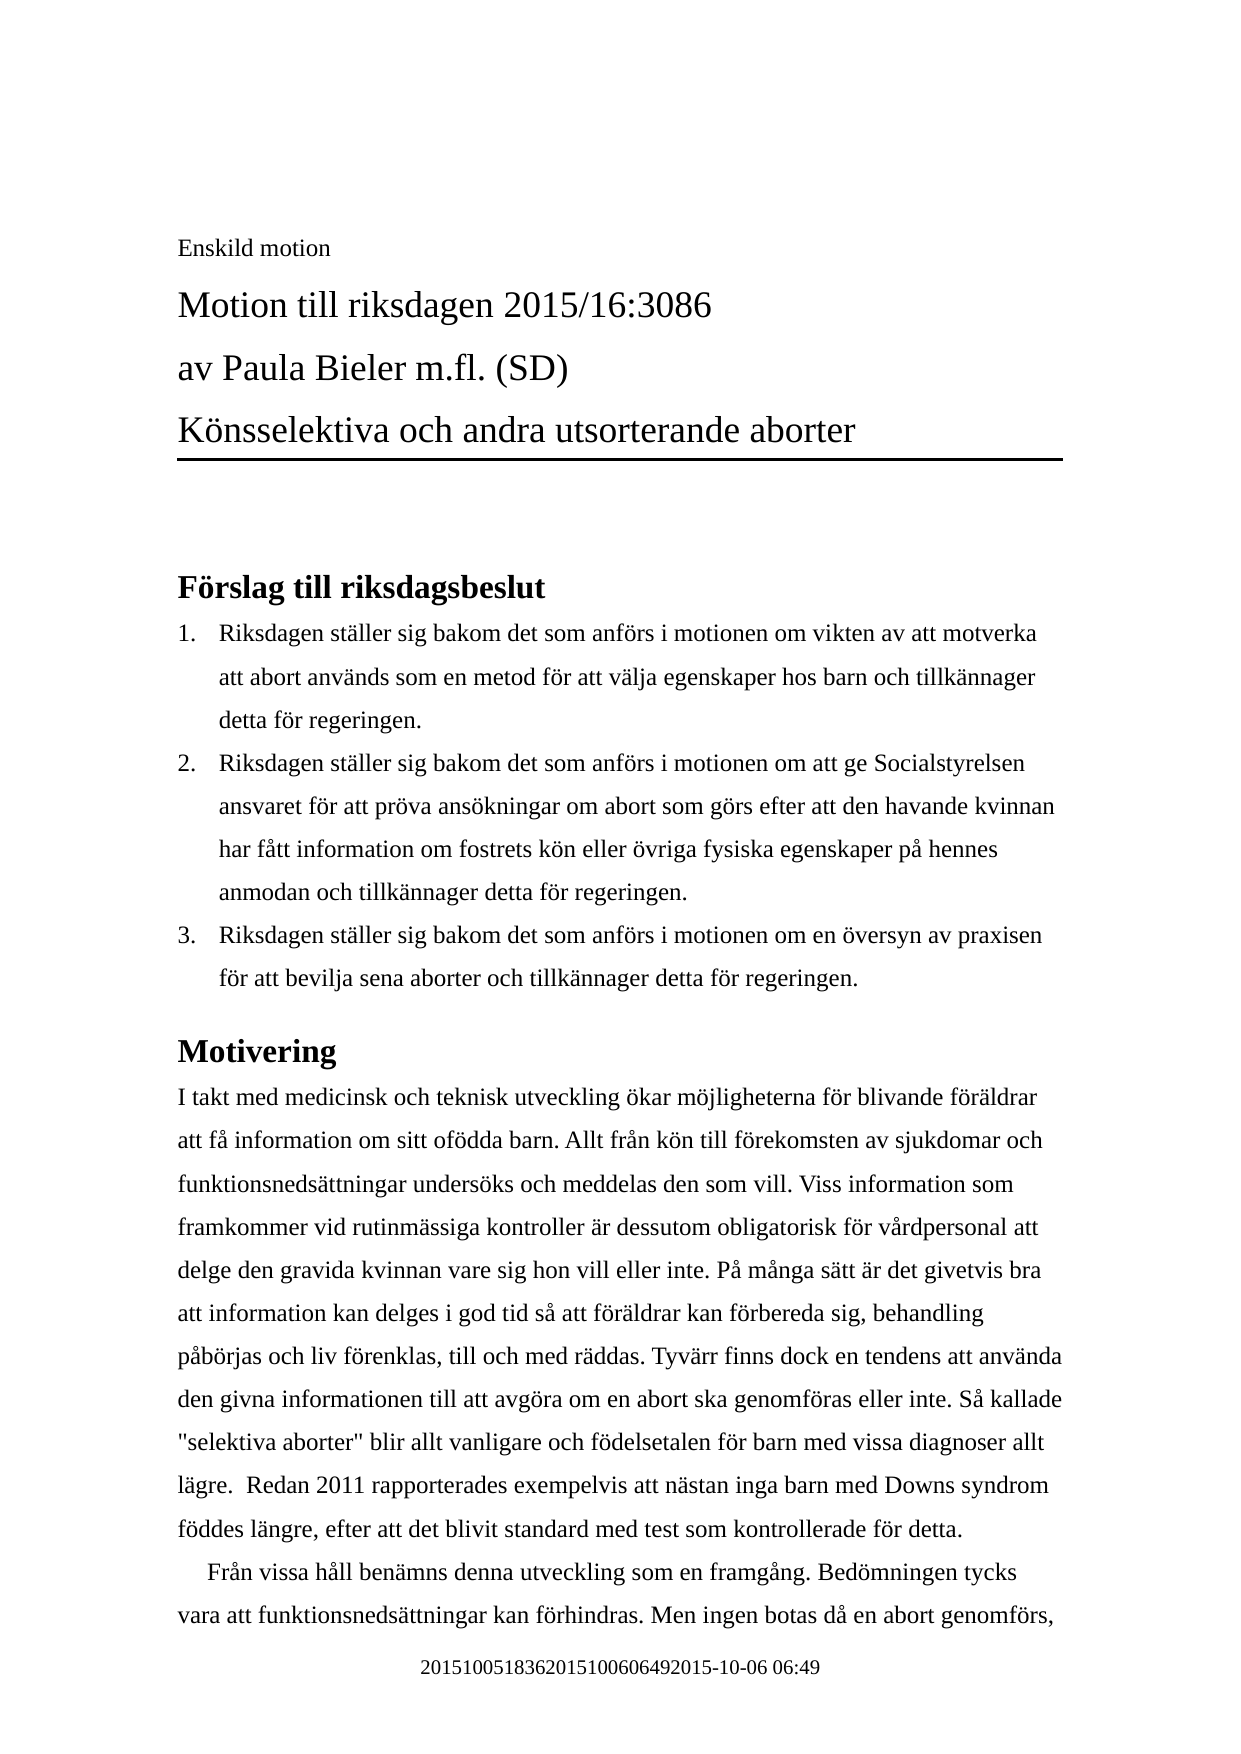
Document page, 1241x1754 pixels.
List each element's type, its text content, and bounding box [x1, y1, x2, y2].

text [177, 1557, 1063, 1629]
text I takt med medicinsk och teknisk utveckling ökar möjligheterna för blivande föräldrar att få information om sitt ofödda barn. Allt från kön till förekomsten av sjukdomar och funktionsnedsättningar undersöks och meddelas den som vill. Viss information som framkommer vid rutinmässiga kontroller är dessutom obligatorisk för vårdpersonal att delge den gravida kvinnan vare sig hon vill eller inte. På många sätt är det givetvis bra att information kan delges i god tid så att föräldrar kan förbereda sig, behandling påbörjas och liv förenklas, till och med räddas. Tyvärr finns dock en tendens att använda den givna informationen till att avgöra om en abort ska genomföras eller inte. Så kallade "selektiva aborter" blir allt vanligare och födelsetalen för barn med vissa diagnoser allt lägre. Redan 2011 rapporterades exempelvis att nästan inga barn med Downs syndrom föddes längre, efter att det blivit standard med test som kontrollerade för detta. [177, 1082, 1063, 1542]
subtitle Motivering [177, 1032, 1063, 1070]
